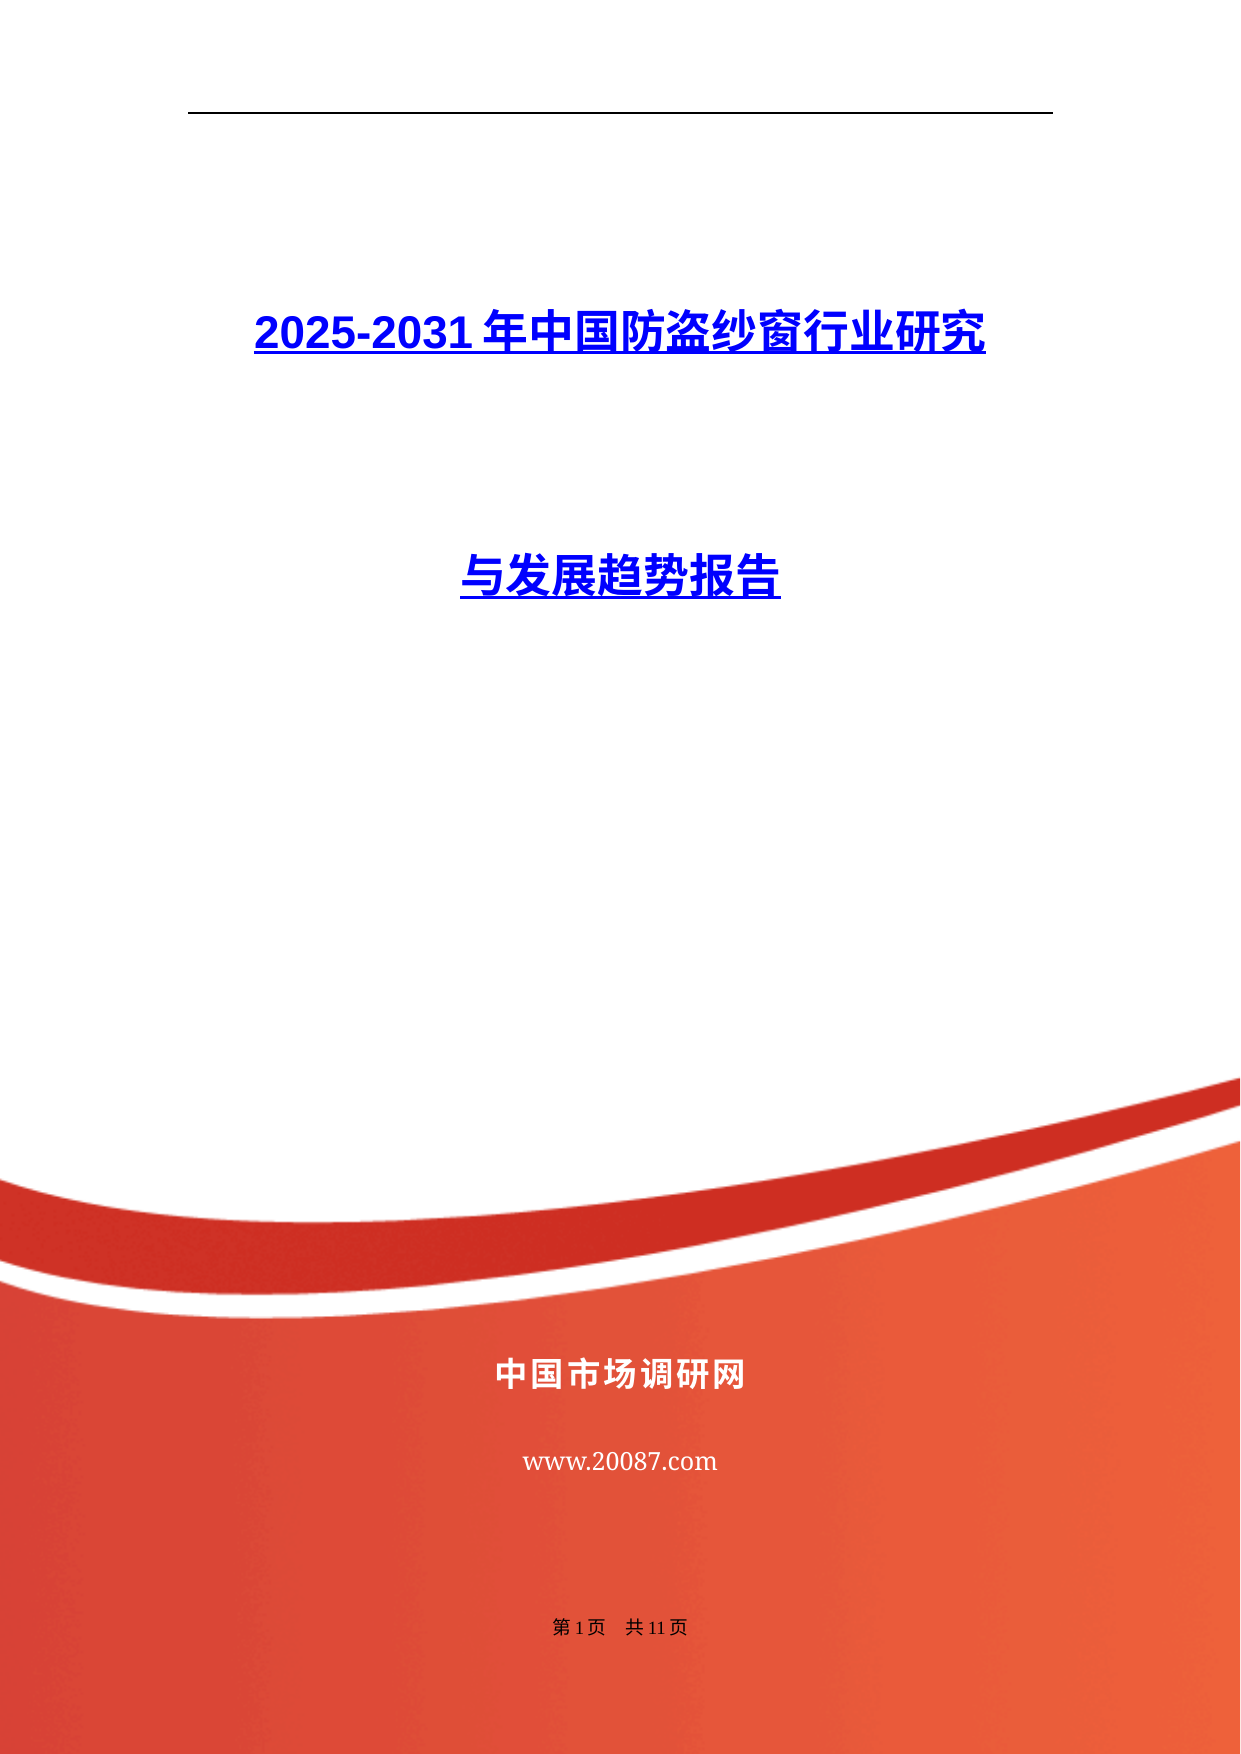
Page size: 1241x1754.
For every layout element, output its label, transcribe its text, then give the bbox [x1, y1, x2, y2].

subtitle 中国市场调研网 [187, 1339, 1053, 1404]
text www.20087.com [187, 1428, 1053, 1493]
picture [0, 1006, 1241, 1754]
table_header 2025-2031年中国防盗纱窗行业研究与发展趋势报告 [188, 207, 1053, 773]
